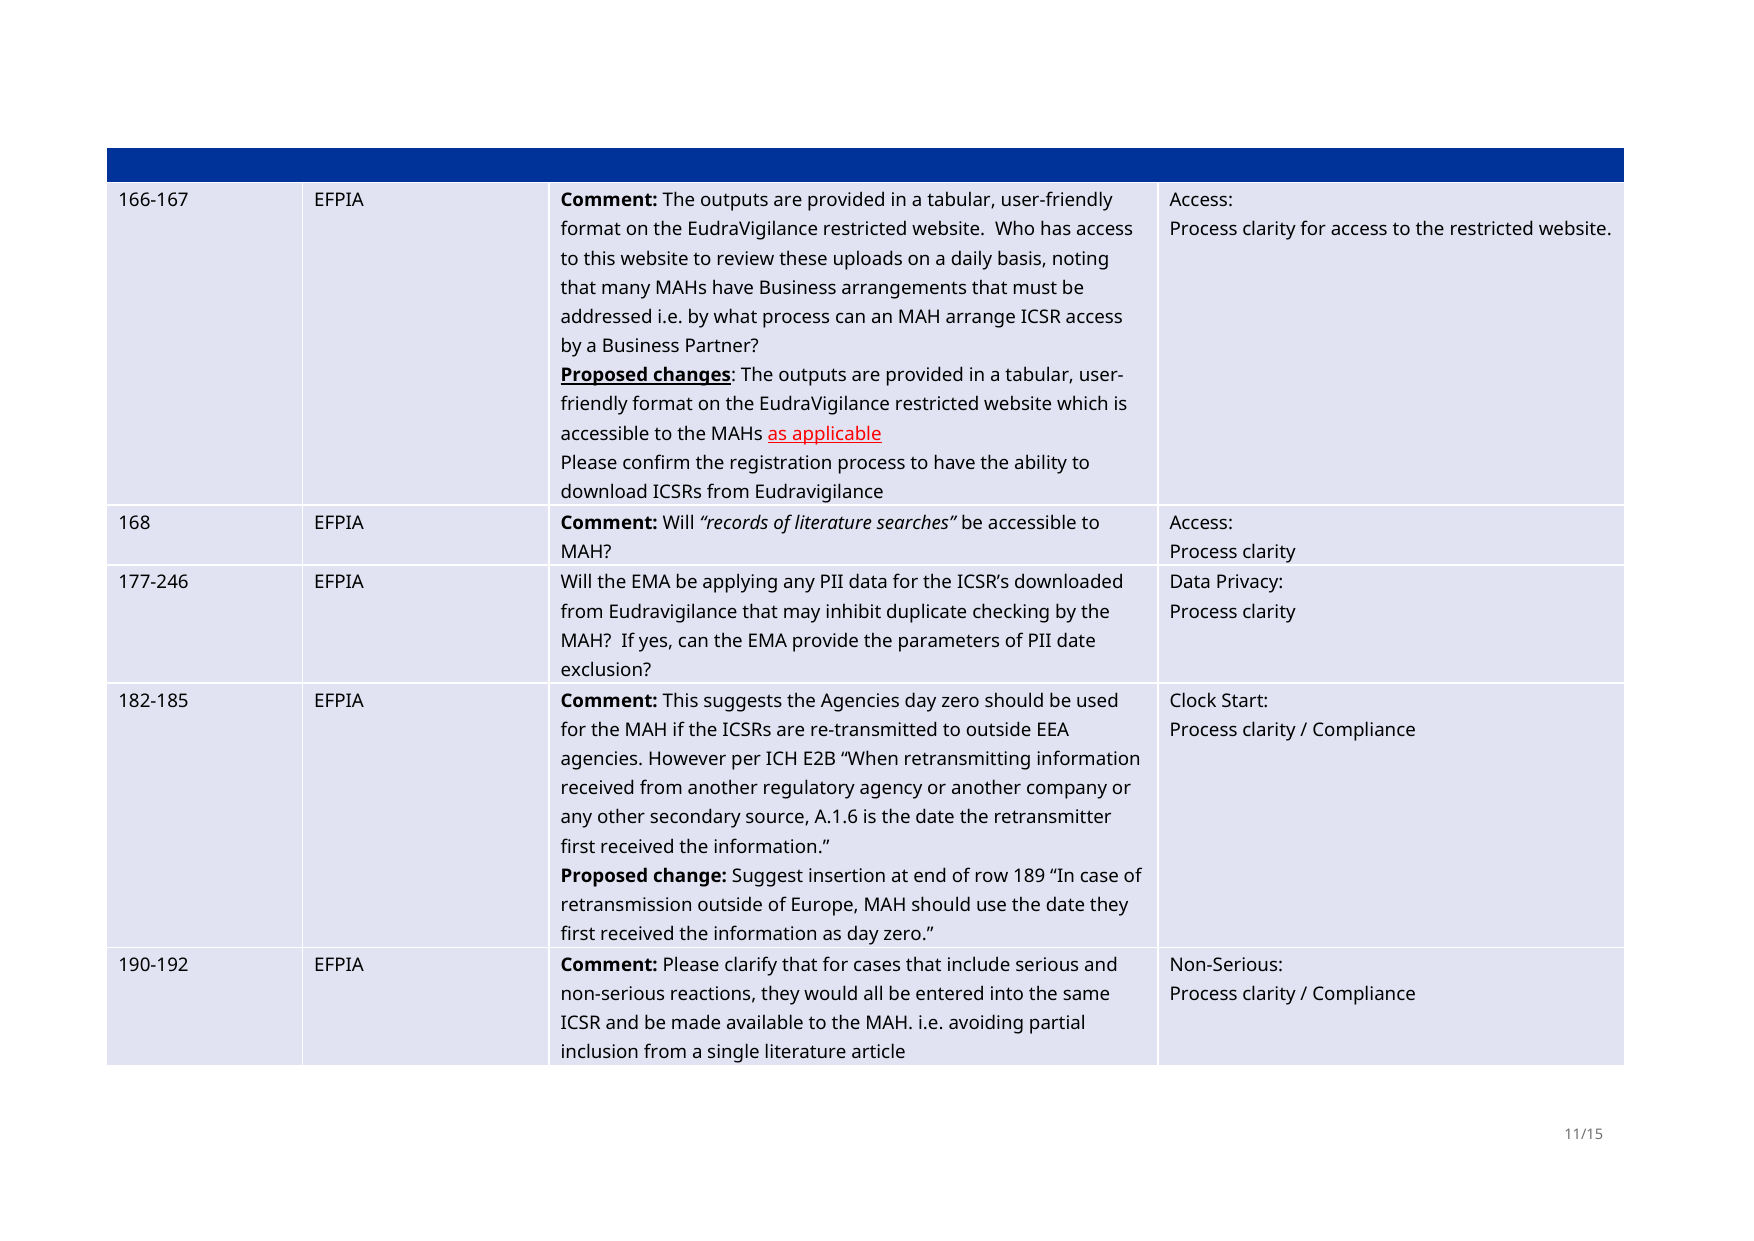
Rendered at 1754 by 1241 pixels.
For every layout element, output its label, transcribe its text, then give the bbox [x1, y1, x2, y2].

table_cell Will the EMA be applying any PII data for the ICSR’s downloaded from Eudravigilance that may inhibit duplicate checking by the MAH? If yes, can the EMA provide the parameters of PII date exclusion? [550, 566, 1157, 682]
table_cell Comment: This suggests the Agencies day zero should be used for the MAH if the ICSRs are re-transmitted to outside EEA agencies. However per ICH E2B “When retransmitting information received from another regulatory agency or another company or any other secondary source, A.1.6 is the date the retransmitter first received the information.” Proposed change: Suggest insertion at end of row 189 “In case of retransmission outside of Europe, MAH should use the date they first received the information as day zero.” [550, 684, 1157, 946]
table_cell Non-Serious: Process clarity / Compliance [1159, 948, 1624, 1064]
table_cell 177-246 [107, 566, 302, 682]
table_cell 168 [107, 506, 302, 564]
table_header [549, 148, 1158, 182]
table_cell EFPIA [303, 506, 548, 564]
table_header [107, 148, 303, 182]
table_cell 166-167 [107, 183, 302, 504]
table_cell Comment: Will “records of literature searches” be accessible to MAH? [550, 506, 1157, 564]
table_cell 182-185 [107, 684, 302, 946]
table_cell Access: Process clarity [1159, 506, 1624, 564]
table_cell 190-192 [107, 948, 302, 1064]
table_header [1158, 148, 1624, 182]
table_cell Access: Process clarity for access to the restricted website. [1159, 183, 1624, 504]
table_cell EFPIA [303, 948, 548, 1064]
table_cell EFPIA [303, 566, 548, 682]
table_cell Data Privacy: Process clarity [1159, 566, 1624, 682]
table_cell Comment: The outputs are provided in a tabular, user-friendly format on the EudraVigilance restricted website. Who has access to this website to review these uploads on a daily basis, noting that many MAHs have Business arrangements that must be addressed i.e. by what process can an MAH arrange ICSR access by a Business Partner? Proposed changes: The outputs are provided in a tabular, user-friendly format on the EudraVigilance restricted website which is accessible to the MAHs as applicable Please confirm the registration process to have the ability to download ICSRs from Eudravigilance [550, 183, 1157, 504]
table_header [303, 148, 549, 182]
table_cell Clock Start: Process clarity / Compliance [1159, 684, 1624, 946]
table_cell EFPIA [303, 684, 548, 946]
table_cell Comment: Please clarify that for cases that include serious and non-serious reactions, they would all be entered into the same ICSR and be made available to the MAH. i.e. avoiding partial inclusion from a single literature article [550, 948, 1157, 1064]
table_cell EFPIA [303, 183, 548, 504]
